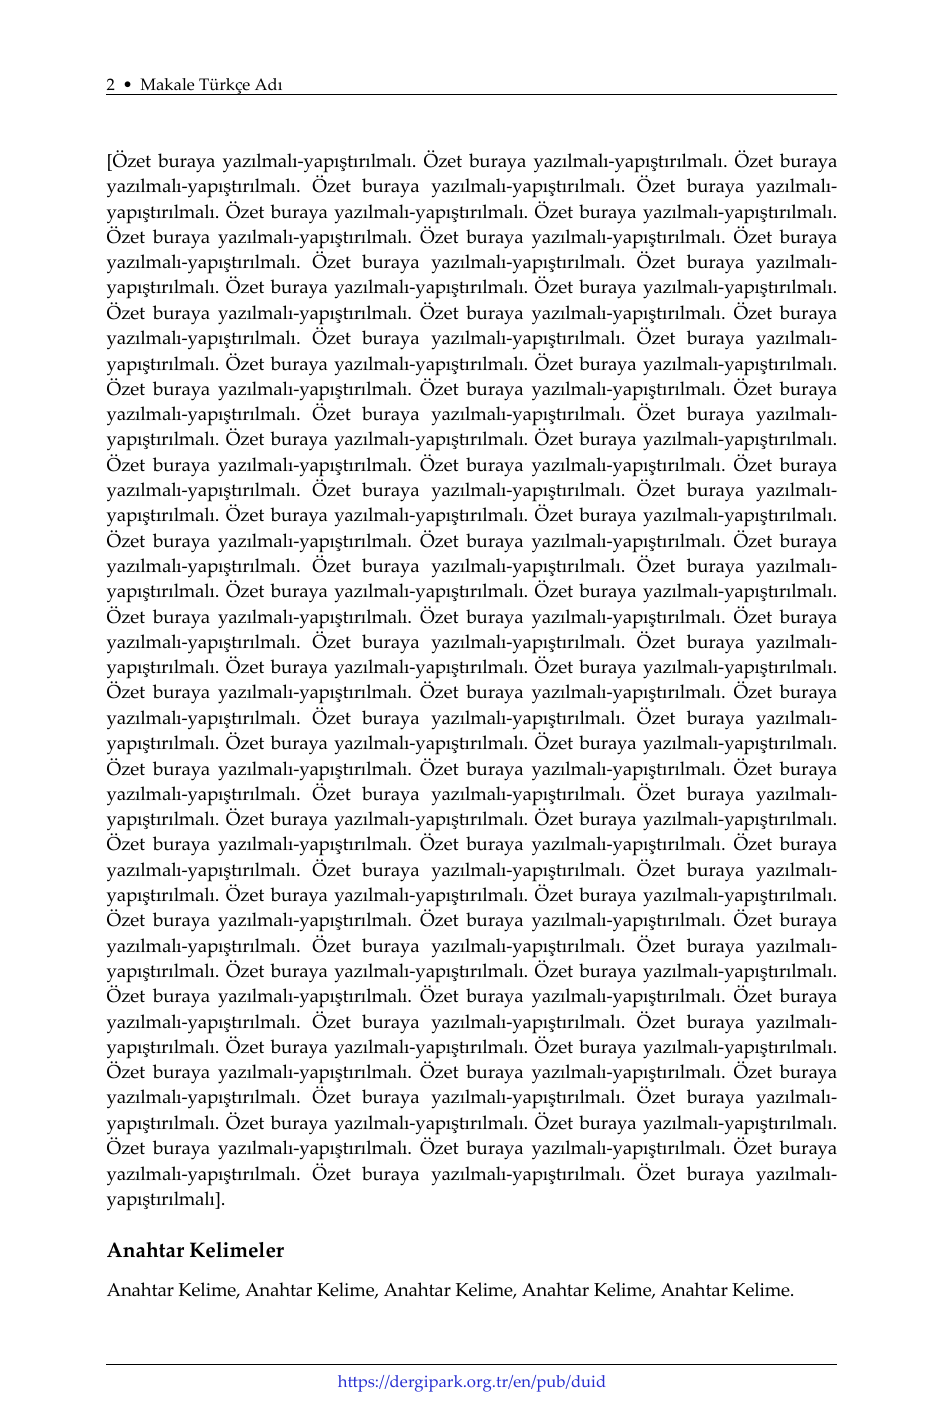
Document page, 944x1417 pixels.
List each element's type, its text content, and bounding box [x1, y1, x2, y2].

subtitle Anahtar Kelimeler [106, 1236, 837, 1264]
text Anahtar Kelime, Anahtar Kelime, Anahtar Kelime, Anahtar Kelime, Anahtar Kelime. [106, 1276, 837, 1302]
text [Özet buraya yazılmalı-yapıştırılmalı. Özet buraya yazılmalı-yapıştırılmalı. Özet buraya yazılmalı-yapıştırılmalı. Özet buraya yazılmalı-yapıştırılmalı. Özet buraya yazılmalı-yapıştırılmalı. Özet buraya yazılmalı-yapıştırılmalı. Özet buraya yazılmalı-yapıştırılmalı. Özet buraya yazılmalı-yapıştırılmalı. Özet buraya yazılmalı-yapıştırılmalı. Özet buraya yazılmalı-yapıştırılmalı. Özet buraya yazılmalı-yapıştırılmalı. Özet buraya yazılmalı-yapıştırılmalı. Özet buraya yazılmalı-yapıştırılmalı. Özet buraya yazılmalı-yapıştırılmalı. Özet buraya yazılmalı-yapıştırılmalı. Özet buraya yazılmalı-yapıştırılmalı. Özet buraya yazılmalı-yapıştırılmalı. Özet buraya yazılmalı-yapıştırılmalı. Özet buraya yazılmalı-yapıştırılmalı. Özet buraya yazılmalı-yapıştırılmalı. Özet buraya yazılmalı-yapıştırılmalı. Özet buraya yazılmalı-yapıştırılmalı. Özet buraya yazılmalı-yapıştırılmalı. Özet buraya yazılmalı-yapıştırılmalı. Özet buraya yazılmalı-yapıştırılmalı. Özet buraya yazılmalı-yapıştırılmalı. Özet buraya yazılmalı-yapıştırılmalı. Özet buraya yazılmalı-yapıştırılmalı. Özet buraya yazılmalı-yapıştırılmalı. Özet buraya yazılmalı-yapıştırılmalı. Özet buraya yazılmalı-yapıştırılmalı. Özet buraya yazılmalı-yapıştırılmalı. Özet buraya yazılmalı-yapıştırılmalı. Özet buraya yazılmalı-yapıştırılmalı. Özet buraya yazılmalı-yapıştırılmalı. Özet buraya yazılmalı-yapıştırılmalı. Özet buraya yazılmalı-yapıştırılmalı. Özet buraya yazılmalı-yapıştırılmalı. Özet buraya yazılmalı-yapıştırılmalı. Özet buraya yazılmalı-yapıştırılmalı. Özet buraya yazılmalı-yapıştırılmalı. Özet buraya yazılmalı-yapıştırılmalı. Özet buraya yazılmalı-yapıştırılmalı. Özet buraya yazılmalı-yapıştırılmalı. Özet buraya yazılmalı-yapıştırılmalı. Özet buraya yazılmalı-yapıştırılmalı. Özet buraya yazılmalı-yapıştırılmalı. Özet buraya yazılmalı-yapıştırılmalı. Özet buraya yazılmalı-yapıştırılmalı. Özet buraya yazılmalı-yapıştırılmalı. Özet buraya yazılmalı-yapıştırılmalı. Özet buraya yazılmalı-yapıştırılmalı. Özet buraya yazılmalı-yapıştırılmalı. Özet buraya yazılmalı-yapıştırılmalı. Özet buraya yazılmalı-yapıştırılmalı. Özet buraya yazılmalı-yapıştırılmalı. Özet buraya yazılmalı-yapıştırılmalı. Özet buraya yazılmalı-yapıştırılmalı. Özet buraya yazılmalı-yapıştırılmalı. Özet buraya yazılmalı-yapıştırılmalı. Özet buraya yazılmalı-yapıştırılmalı. Özet buraya yazılmalı-yapıştırılmalı. Özet buraya yazılmalı-yapıştırılmalı. Özet buraya yazılmalı-yapıştırılmalı. Özet buraya yazılmalı-yapıştırılmalı. Özet buraya yazılmalı-yapıştırılmalı. Özet buraya yazılmalı-yapıştırılmalı. Özet buraya yazılmalı-yapıştırılmalı. Özet buraya yazılmalı-yapıştırılmalı. Özet buraya yazılmalı-yapıştırılmalı. Özet buraya yazılmalı-yapıştırılmalı. Özet buraya yazılmalı-yapıştırılmalı. Özet buraya yazılmalı-yapıştırılmalı. Özet buraya yazılmalı-yapıştırılmalı. Özet buraya yazılmalı-yapıştırılmalı. Özet buraya yazılmalı-yapıştırılmalı. Özet buraya yazılmalı-yapıştırılmalı. Özet buraya yazılmalı-yapıştırılmalı. Özet buraya yazılmalı-yapıştırılmalı. Özet buraya yazılmalı-yapıştırılmalı. Özet buraya yazılmalı-yapıştırılmalı. Özet buraya yazılmalı-yapıştırılmalı. Özet buraya yazılmalı-yapıştırılmalı. Özet buraya yazılmalı-yapıştırılmalı. Özet buraya yazılmalı-yapıştırılmalı. Özet buraya yazılmalı-yapıştırılmalı. Özet buraya yazılmalı-yapıştırılmalı. Özet buraya yazılmalı-yapıştırılmalı. Özet buraya yazılmalı-yapıştırılmalı. Özet buraya yazılmalı-yapıştırılmalı. Özet buraya yazılmalı-yapıştırılmalı. Özet buraya yazılmalı-yapıştırılmalı. Özet buraya yazılmalı-yapıştırılmalı. Özet buraya yazılmalı-yapıştırılmalı. Özet buraya yazılmalı-yapıştırılmalı. Özet buraya yazılmalı-yapıştırılmalı]. [106, 148, 837, 1211]
